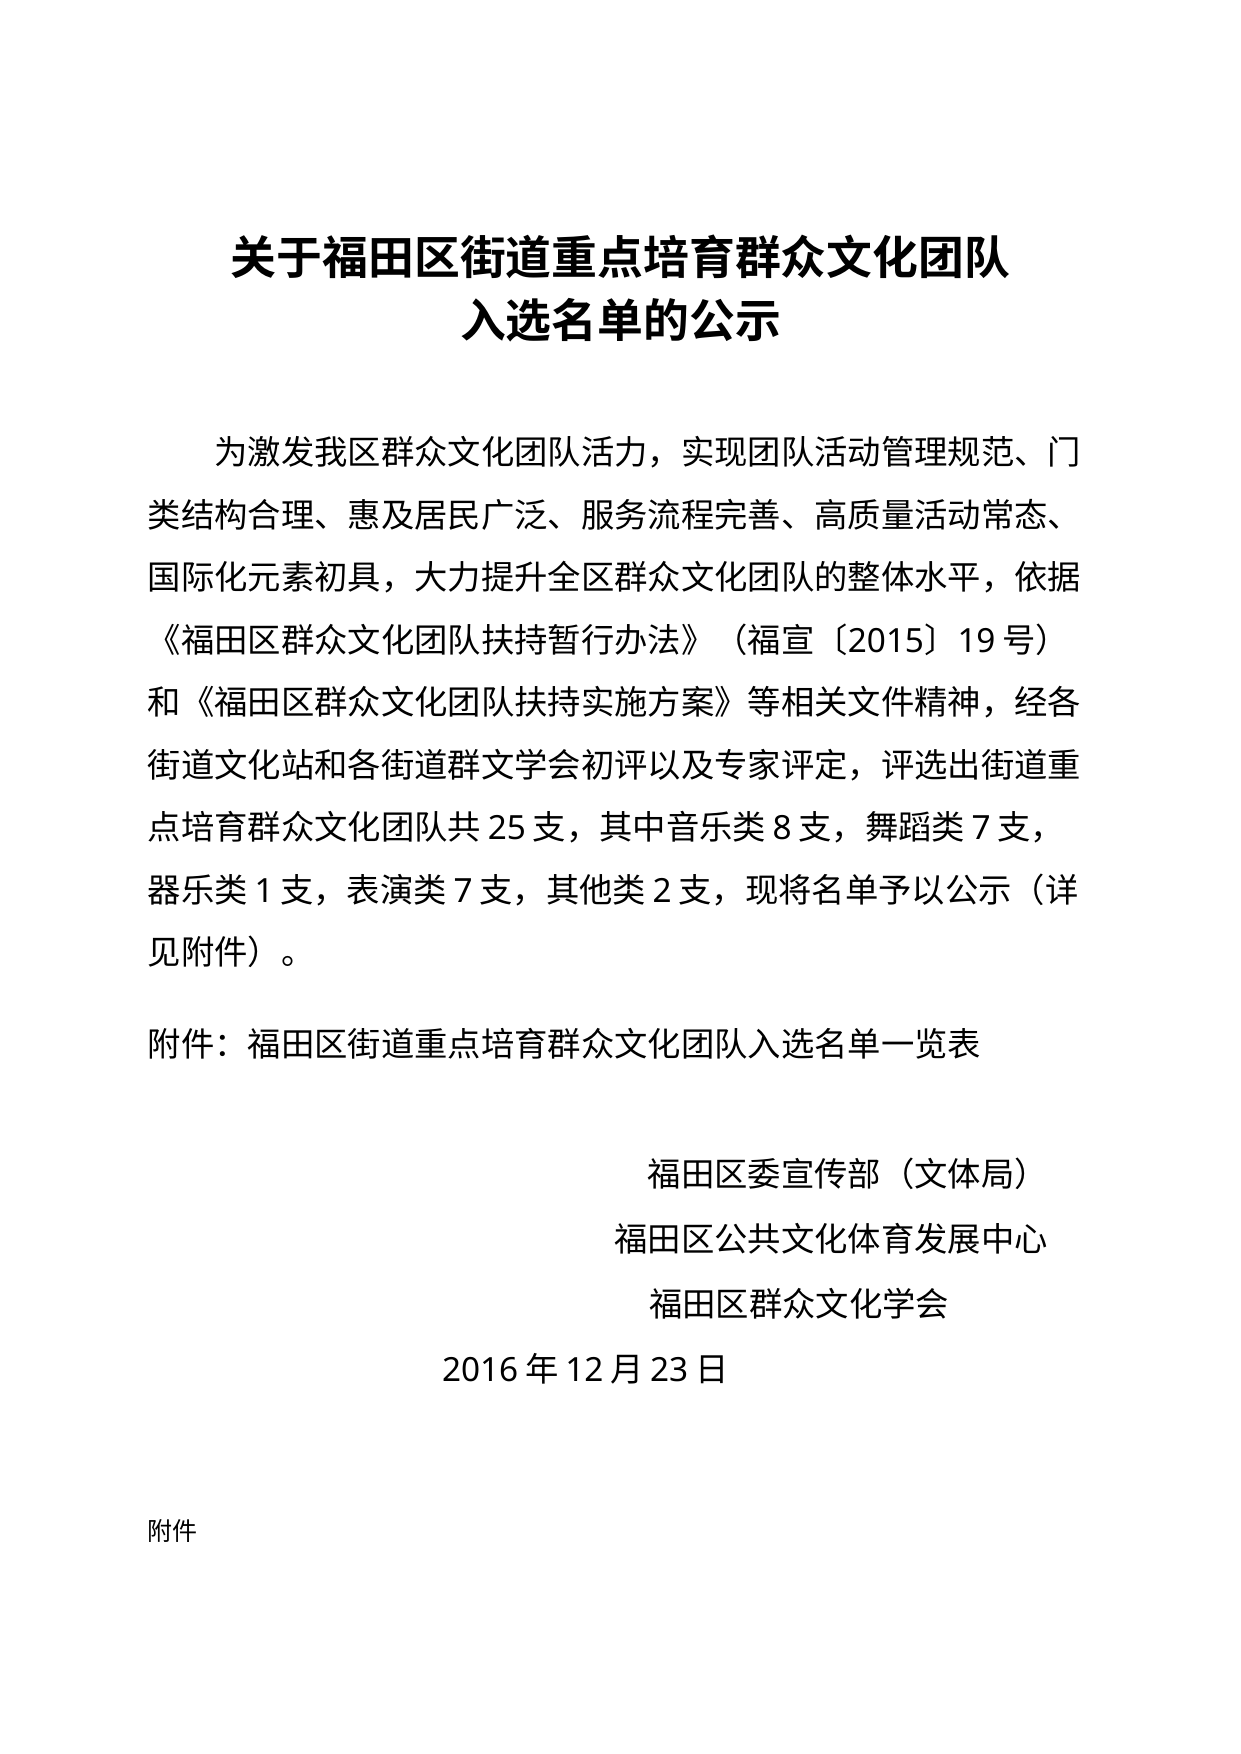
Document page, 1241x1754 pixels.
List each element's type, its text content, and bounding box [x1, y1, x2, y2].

text 为激发我区群众文化团队活力，实现团队活动管理规范、门类结构合理、惠及居民广泛、服务流程完善、高质量活动常态、国际化元素初具，大力提升全区群众文化团队的整体水平，依据《福田区群众文化团队扶持暂行办法》（福宣〔2015〕19号）和《福田区群众文化团队扶持实施方案》等相关文件精神，经各街道文化站和各街道群文学会初评以及专家评定，评选出街道重点培育群众文化团队共25支，其中音乐类8支，舞蹈类7支，器乐类1支，表演类7支，其他类2支，现将名单予以公示（详见附件）。 [148, 414, 1093, 977]
text 福田区公共文化体育发展中心 [148, 1204, 1093, 1269]
text 关于福田区街道重点培育群众文化团队 [148, 224, 1093, 287]
text 附件 [148, 1497, 1093, 1562]
text 2016年12月23日 [148, 1334, 1093, 1399]
text 福田区群众文化学会 [148, 1269, 1093, 1334]
text 附件：福田区街道重点培育群众文化团队入选名单一览表 [148, 1009, 1093, 1074]
text 福田区委宣传部（文体局） [148, 1139, 1093, 1204]
text 入选名单的公示 [148, 287, 1093, 349]
